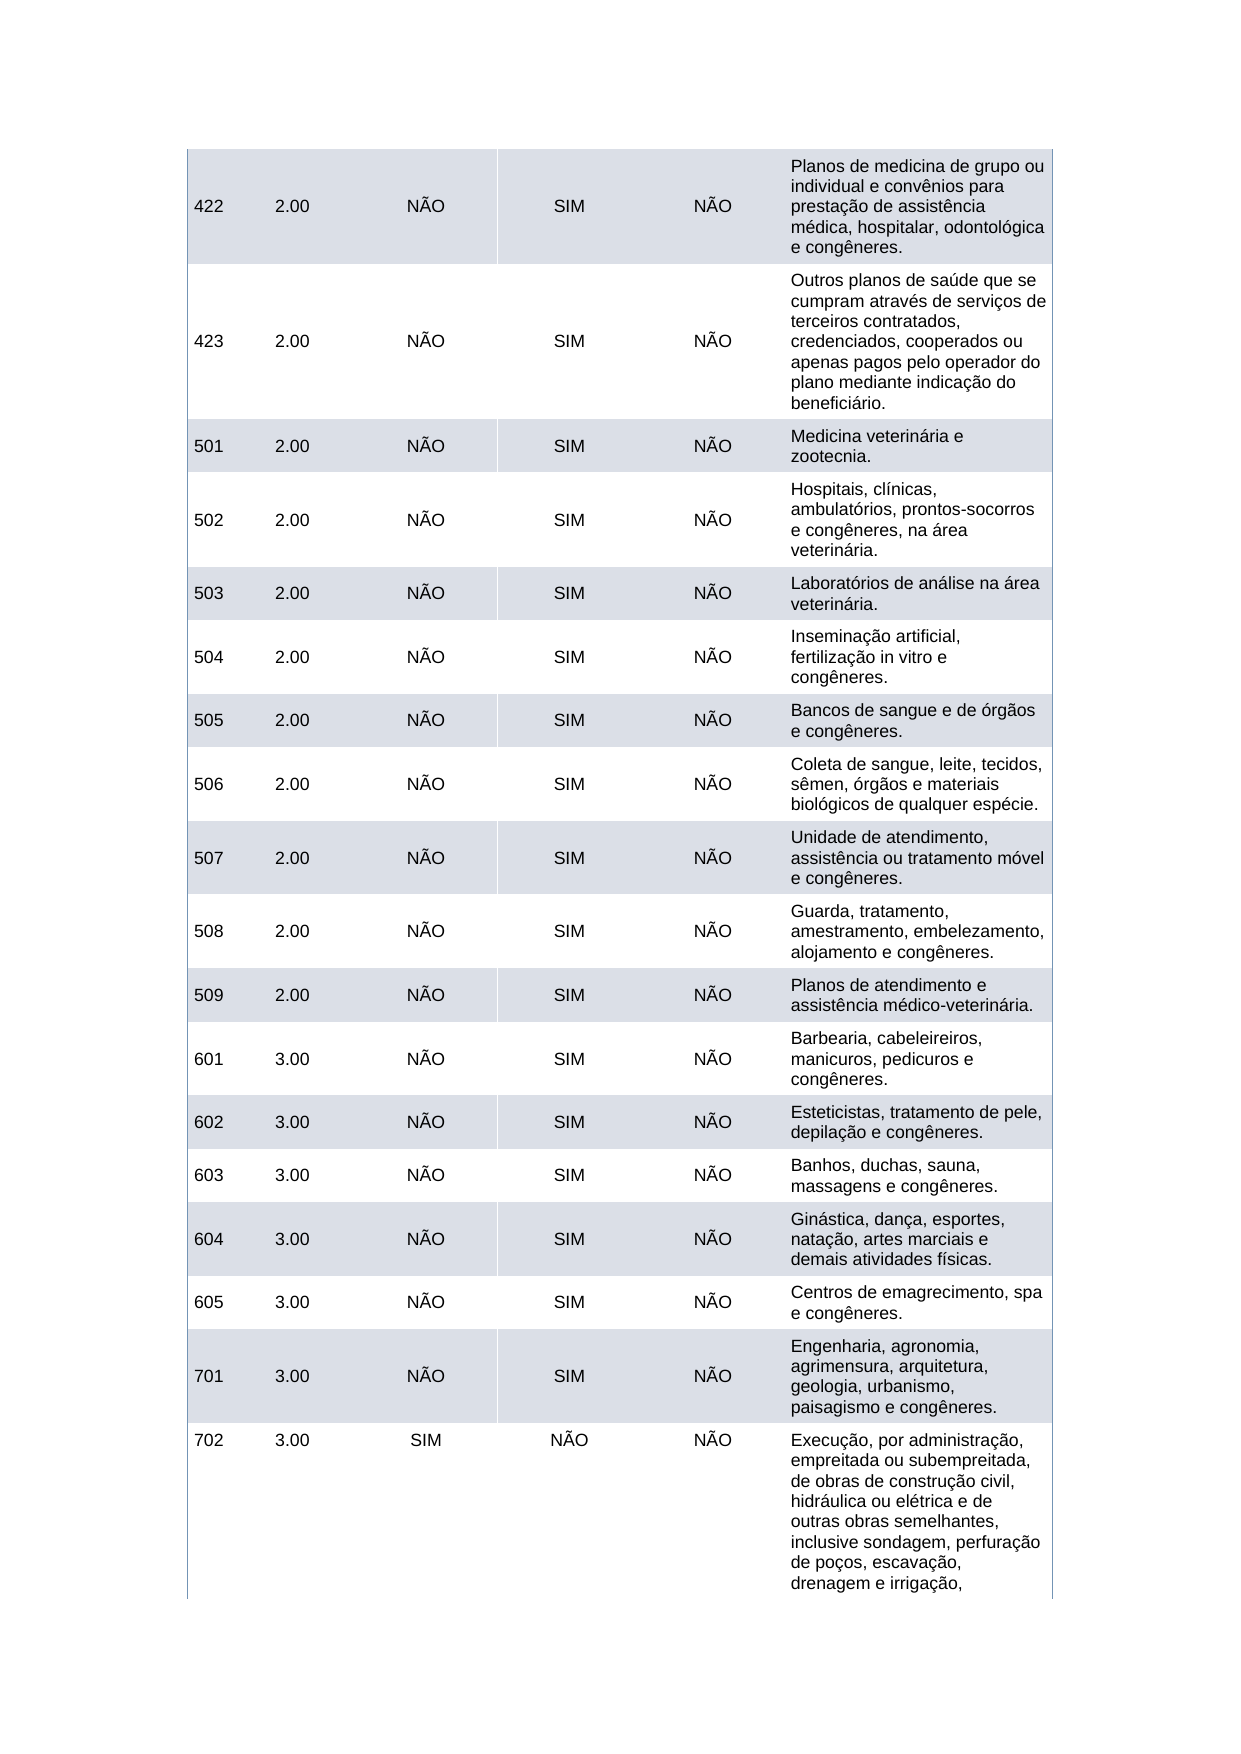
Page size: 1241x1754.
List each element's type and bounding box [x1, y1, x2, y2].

table_header [177, 148, 1063, 1601]
